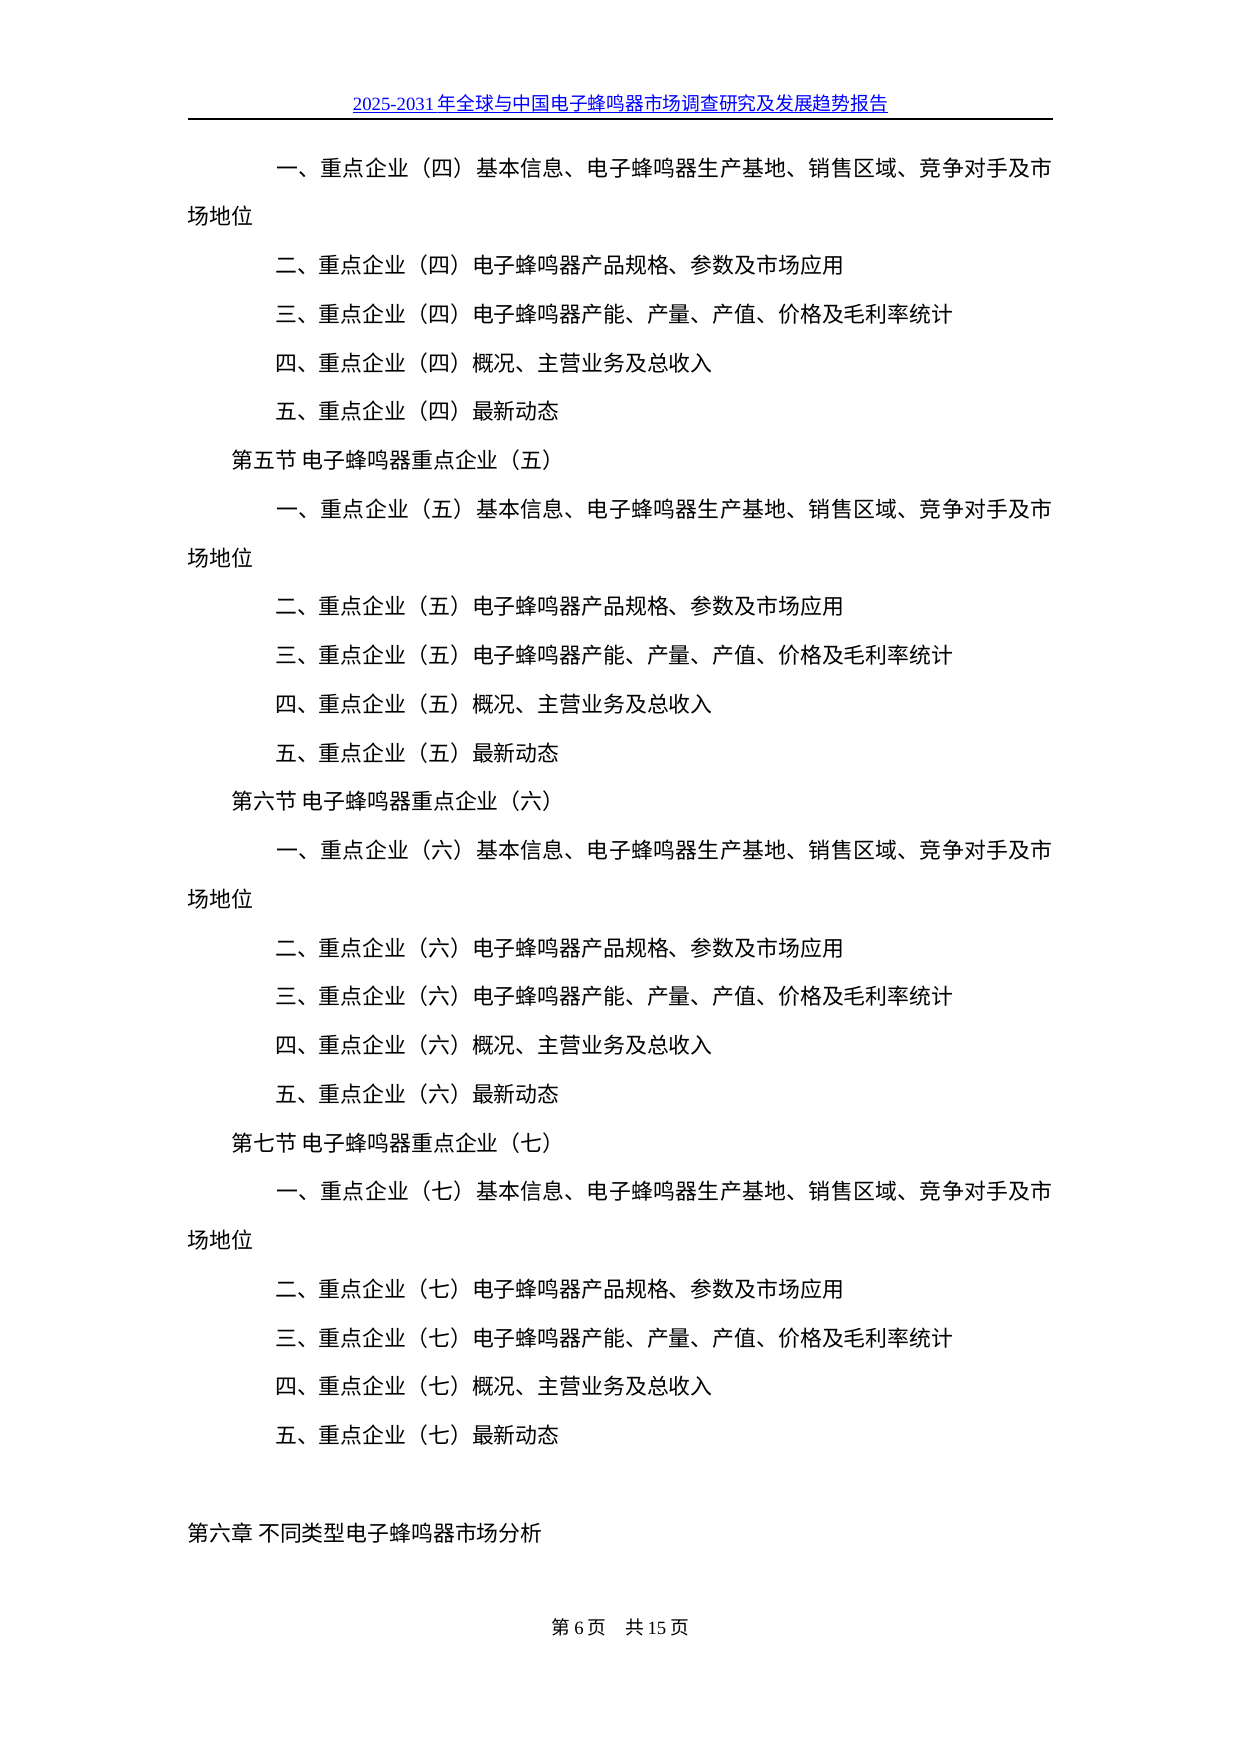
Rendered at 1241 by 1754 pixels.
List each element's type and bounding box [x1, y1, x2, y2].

text [187, 150, 1053, 1548]
